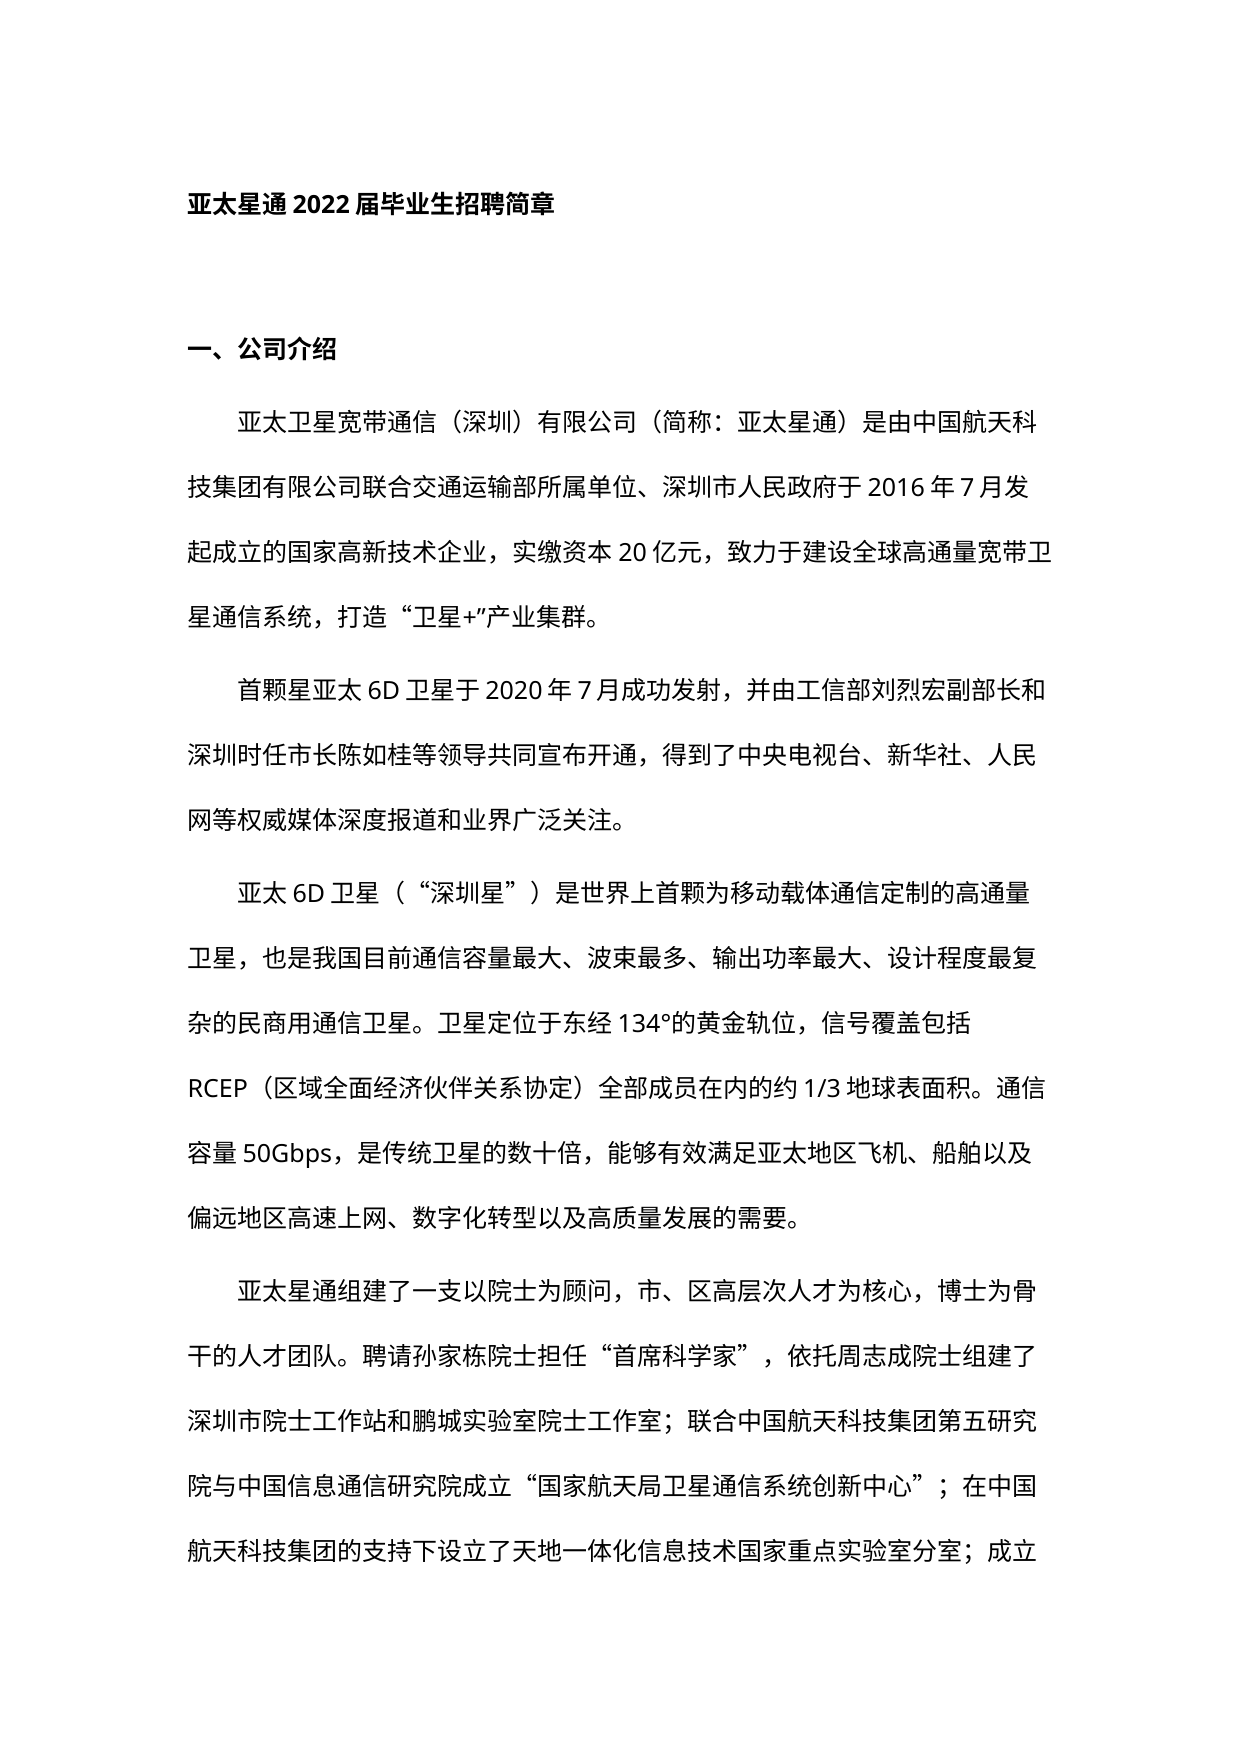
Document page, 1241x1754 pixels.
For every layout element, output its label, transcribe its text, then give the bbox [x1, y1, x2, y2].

text 亚太星通2022届毕业生招聘简章 [187, 170, 1053, 235]
text 首颗星亚太6D卫星于2020年7月成功发射，并由工信部刘烈宏副部长和深圳时任市长陈如桂等领导共同宣布开通，得到了中央电视台、新华社、人民网等权威媒体深度报道和业界广泛关注。 [187, 656, 1053, 851]
text 亚太卫星宽带通信（深圳）有限公司（简称：亚太星通）是由中国航天科技集团有限公司联合交通运输部所属单位、深圳市人民政府于2016年7月发起成立的国家高新技术企业，实缴资本 20亿元，致力于建设全球高通量宽带卫星通信系统，打造“卫星+”产业集群。 [187, 388, 1053, 648]
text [187, 1257, 1053, 1582]
text 亚太6D卫星（“深圳星”）是世界上首颗为移动载体通信定制的高通量卫星，也是我国目前通信容量最大、波束最多、输出功率最大、设计程度最复杂的民商用通信卫星。卫星定位于东经134°的黄金轨位，信号覆盖包括RCEP（区域全面经济伙伴关系协定）全部成员在内的约1/3地球表面积。通信容量50Gbps，是传统卫星的数十倍，能够有效满足亚太地区飞机、船舶以及偏远地区高速上网、数字化转型以及高质量发展的需要。 [187, 859, 1053, 1249]
text 一、公司介绍 [187, 315, 1053, 380]
